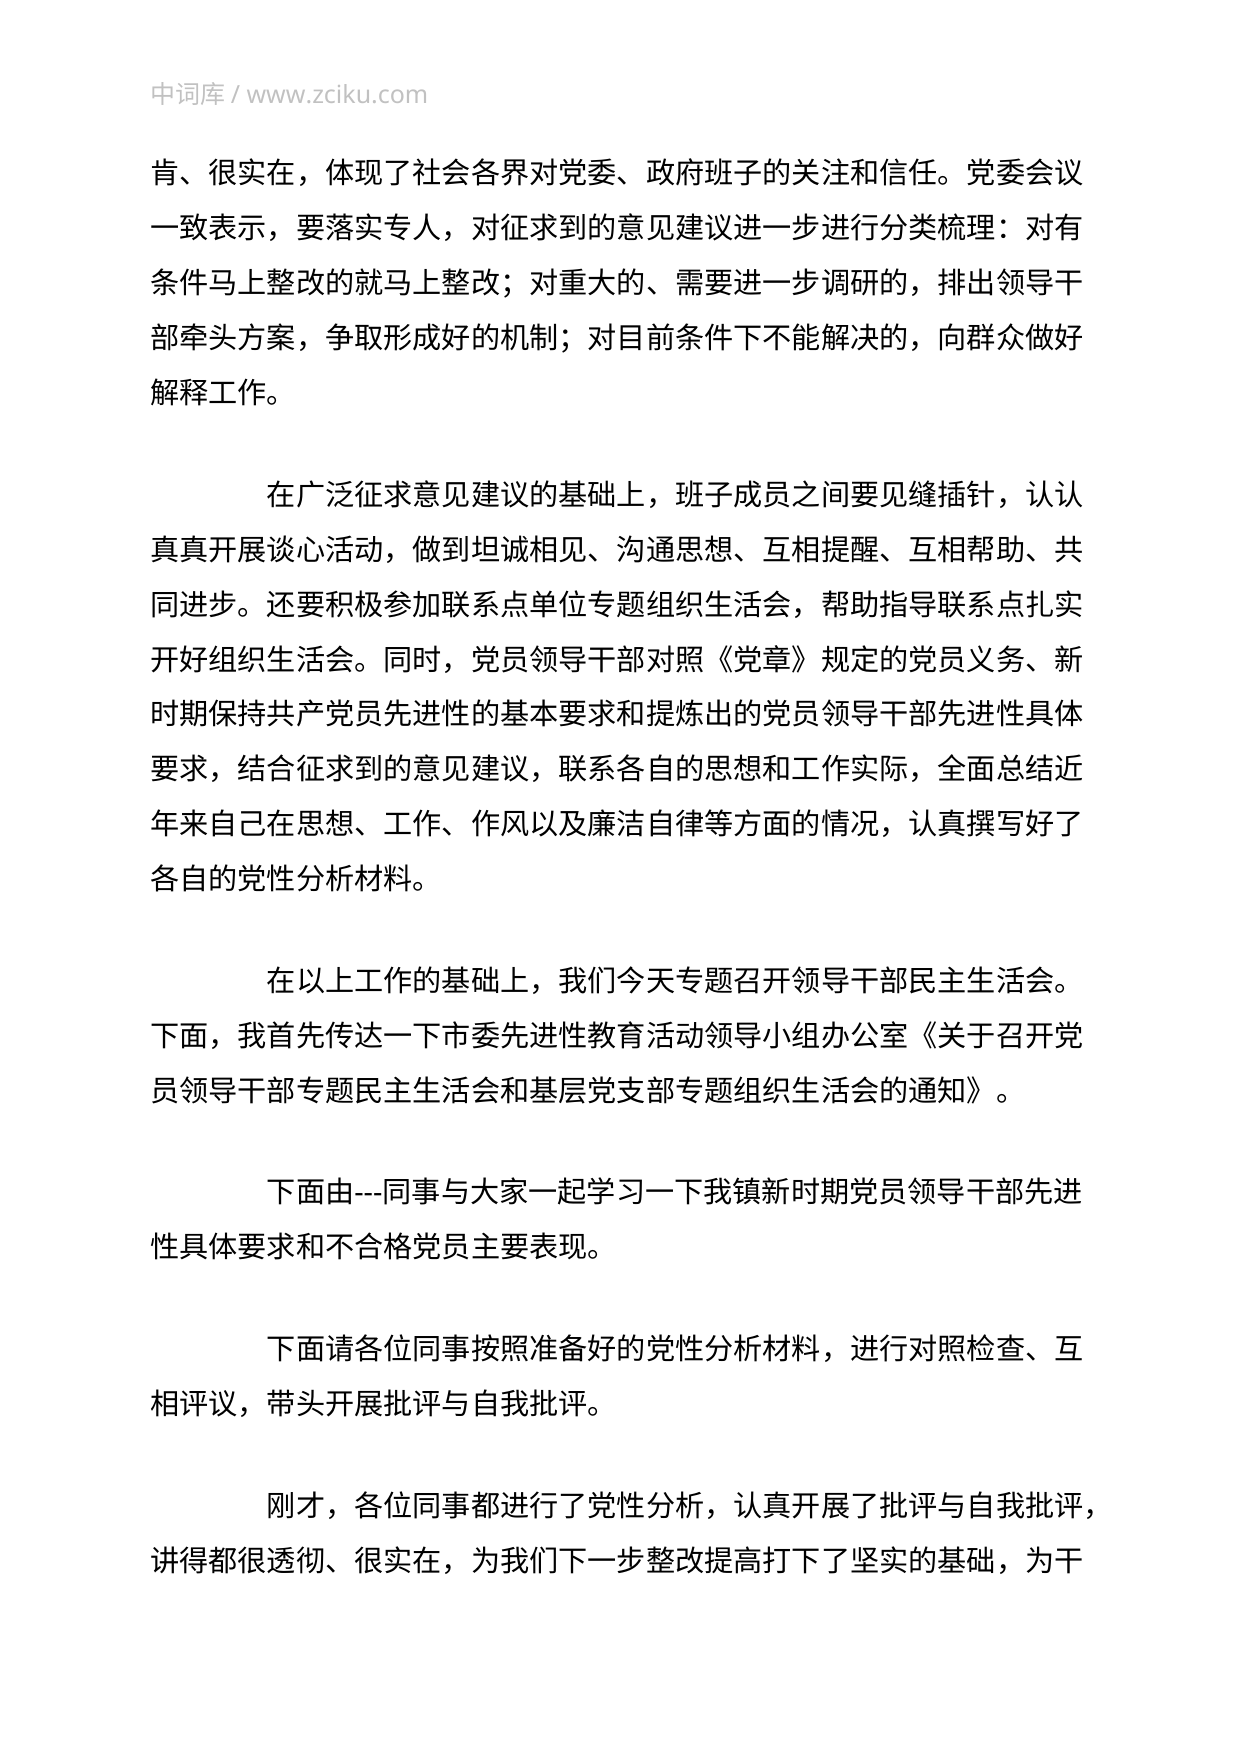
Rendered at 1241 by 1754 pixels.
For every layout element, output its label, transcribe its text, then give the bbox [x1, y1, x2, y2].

text 在以上工作的基础上，我们今天专题召开领导干部民主生活会。下面，我首先传达一下市委先进性教育活动领导小组办公室《关于召开党员领导干部专题民主生活会和基层党支部专题组织生活会的通知》。 [150, 957, 1090, 1109]
text 在广泛征求意见建议的基础上，班子成员之间要见缝插针，认认真真开展谈心活动，做到坦诚相见、沟通思想、互相提醒、互相帮助、共同进步。还要积极参加联系点单位专题组织生活会，帮助指导联系点扎实开好组织生活会。同时，党员领导干部对照《党章》规定的党员义务、新时期保持共产党员先进性的基本要求和提炼出的党员领导干部先进性具体要求，结合征求到的意见建议，联系各自的思想和工作实际，全面总结近年来自己在思想、工作、作风以及廉洁自律等方面的情况，认真撰写好了各自的党性分析材料。 [150, 471, 1090, 898]
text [150, 150, 1090, 412]
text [150, 1482, 1090, 1579]
text 下面由---同事与大家一起学习一下我镇新时期党员领导干部先进性具体要求和不合格党员主要表现。 [150, 1169, 1090, 1266]
text 下面请各位同事按照准备好的党性分析材料，进行对照检查、互相评议，带头开展批评与自我批评。 [150, 1326, 1090, 1423]
